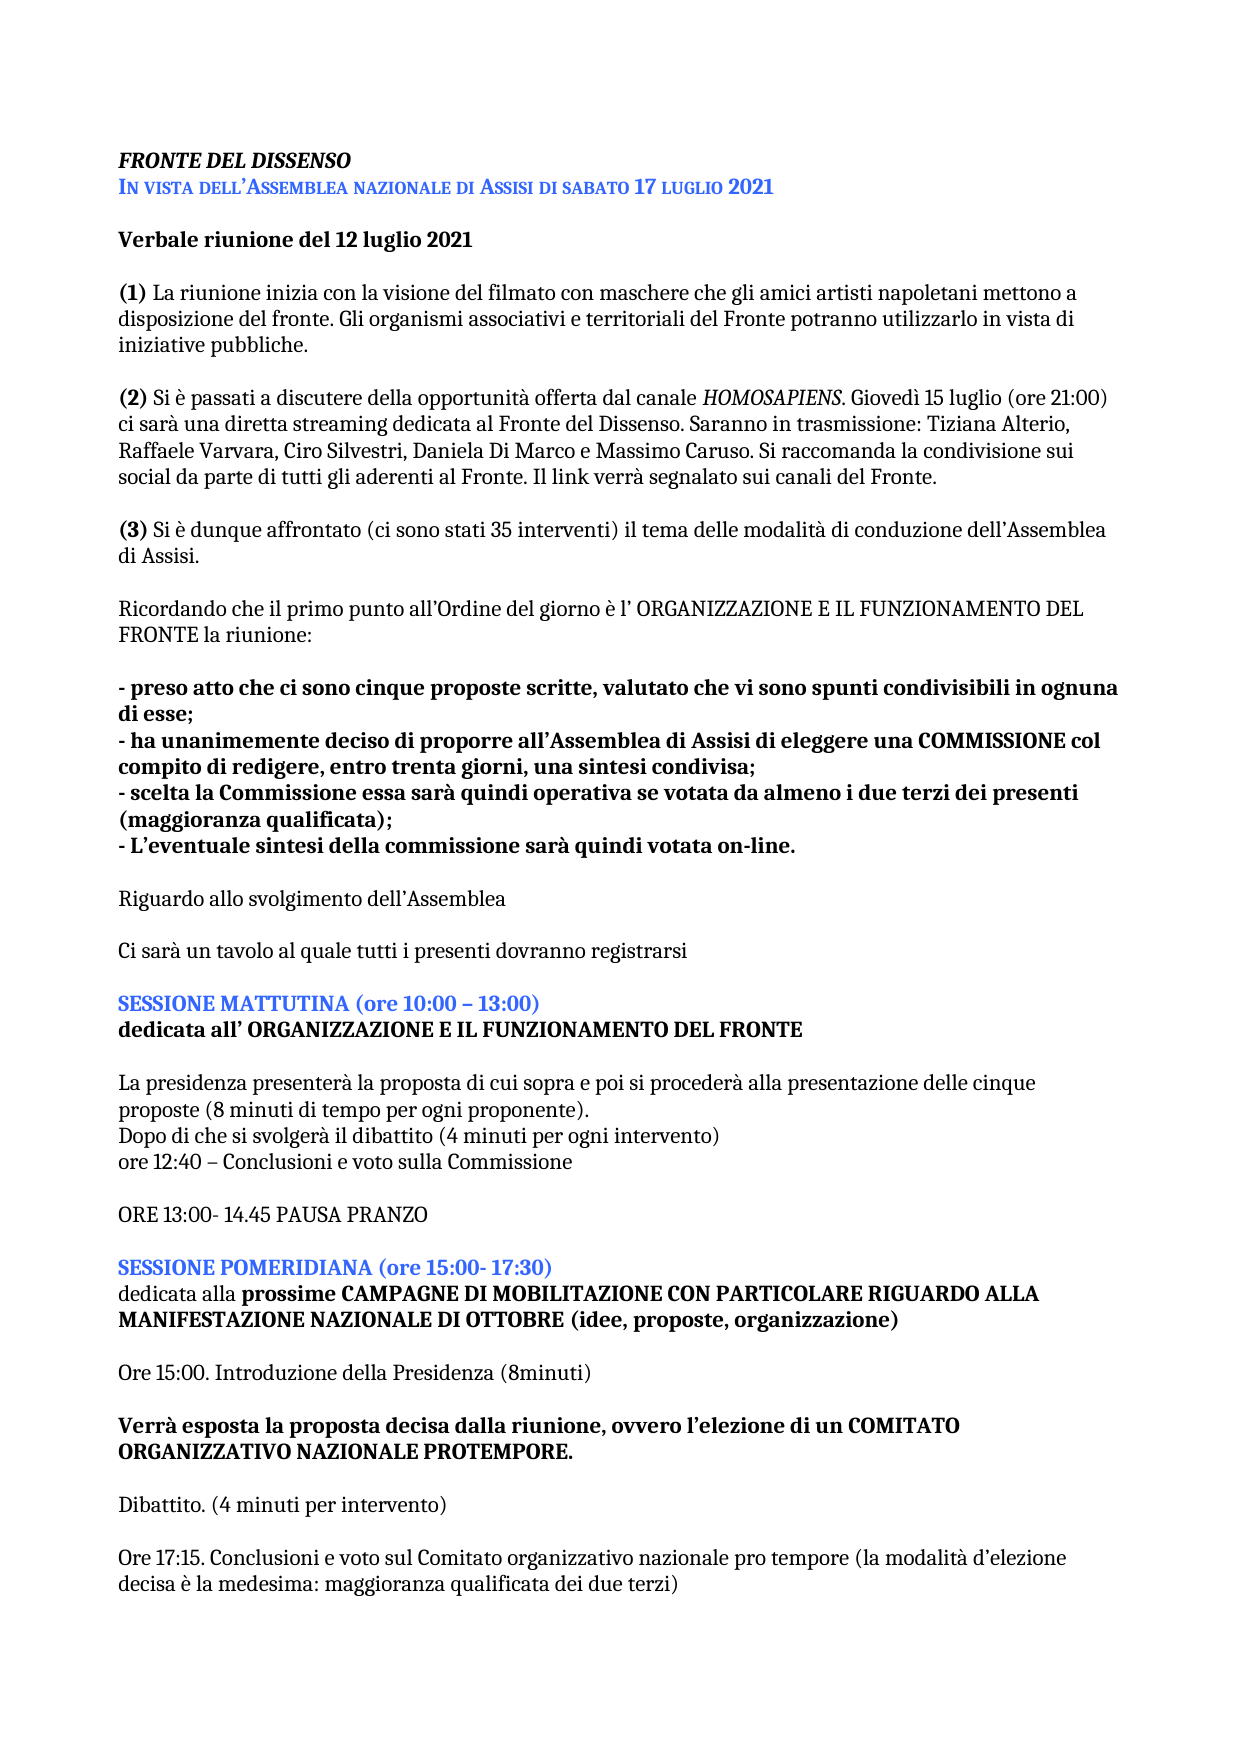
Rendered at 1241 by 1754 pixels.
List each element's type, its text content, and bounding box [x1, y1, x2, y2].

text SESSIONE MATTUTINA (ore 10:00 – 13:00) [118, 991, 1122, 1017]
text Ore 17:15. Conclusioni e voto sul Comitato organizzativo nazionale pro tempore (la modalità d’elezione decisa è la medesima: maggioranza qualificata dei due terzi) [118, 1544, 1122, 1597]
text ORE 13:00- 14.45 PAUSA PRANZO [118, 1202, 1122, 1228]
text - preso atto che ci sono cinque proposte scritte, valutato che vi sono spunti condivisibili in ognuna di esse; [118, 675, 1122, 727]
text Dibattito. (4 minuti per intervento) [118, 1492, 1122, 1518]
text Dopo di che si svolgerà il dibattito (4 minuti per ogni intervento) [118, 1123, 1122, 1149]
text SESSIONE POMERIDIANA (ore 15:00- 17:30) [118, 1254, 1122, 1281]
text - ha unanimemente deciso di proporre all’Assemblea di Assisi di eleggere una COMMISSIONE col compito di redigere, entro trenta giorni, una sintesi condivisa; [118, 727, 1122, 780]
text - L’eventuale sintesi della commissione sarà quindi votata on-line. [118, 833, 1122, 859]
text Ci sarà un tavolo al quale tutti i presenti dovranno registrarsi [118, 938, 1122, 964]
text ore 12:40 – Conclusioni e voto sulla Commissione [118, 1149, 1122, 1175]
text - scelta la Commissione essa sarà quindi operativa se votata da almeno i due terzi dei presenti (maggioranza qualificata); [118, 780, 1122, 833]
text (3) Si è dunque affrontato (ci sono stati 35 interventi) il tema delle modalità di conduzione dell’Assemblea di Assisi. [118, 517, 1122, 569]
text Ricordando che il primo punto all’Ordine del giorno è l’ ORGANIZZAZIONE E IL FUNZIONAMENTO DEL FRONTE la riunione: [118, 596, 1122, 648]
text Ore 15:00. Introduzione della Presidenza (8minuti) [118, 1360, 1122, 1386]
text Riguardo allo svolgimento dell’Assemblea [118, 886, 1122, 912]
text dedicata all’ ORGANIZZAZIONE E IL FUNZIONAMENTO DEL FRONTE [118, 1017, 1122, 1044]
text dedicata alla prossime campagne di mobilitazione con particolare riguardo alla manifestazione nazionale di ottobre (idee, proposte, organizzazione) [118, 1281, 1122, 1333]
text Verbale riunione del 12 luglio 2021 [118, 227, 1122, 253]
text (1) La riunione inizia con la visione del filmato con maschere che gli amici artisti napoletani mettono a disposizione del fronte. Gli organismi associativi e territoriali del Fronte potranno utilizzarlo in vista di iniziative pubbliche. [118, 279, 1122, 358]
text La presidenza presenterà la proposta di cui sopra e poi si procederà alla presentazione delle cinque proposte (8 minuti di tempo per ogni proponente). [118, 1070, 1122, 1123]
text (2) Si è passati a discutere della opportunità offerta dal canale HOMOSAPIENS. Giovedì 15 luglio (ore 21:00) ci sarà una diretta streaming dedicata al Fronte del Dissenso. Saranno in trasmissione: Tiziana Alterio, Raffaele Varvara, Ciro Silvestri, Daniela Di Marco e Massimo Caruso. Si raccomanda la condivisione sui social da parte di tutti gli aderenti al Fronte. Il link verrà segnalato sui canali del Fronte. [118, 385, 1122, 490]
text Verrà esposta la proposta decisa dalla riunione, ovvero l’elezione di un COMITATO ORGANIZZATIVO NAZIONALE PROTEMPORE. [118, 1413, 1122, 1465]
text In vista dell’Assemblea nazionale di Assisi di sabato 17 luglio 2021 [118, 174, 1122, 200]
text FRONTE DEL DISSENSO [118, 148, 1122, 174]
